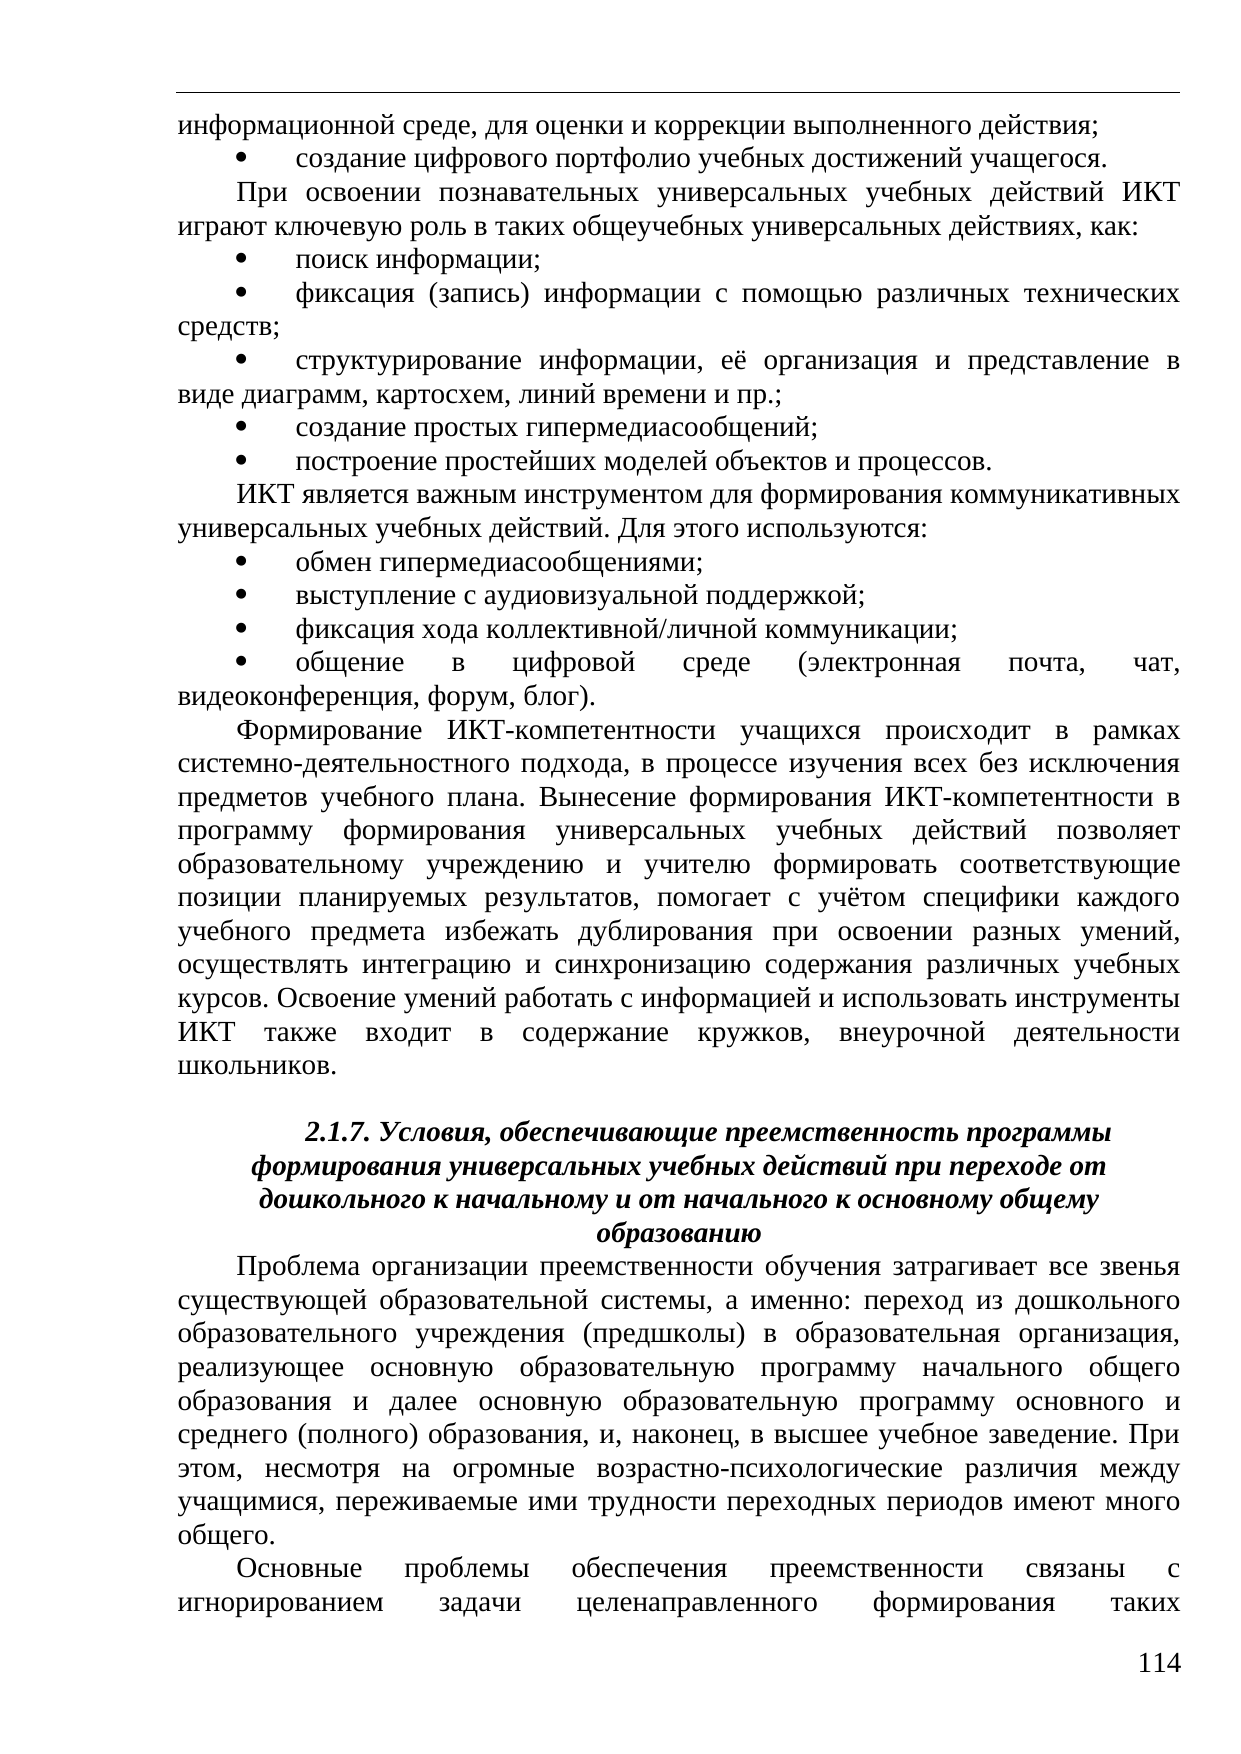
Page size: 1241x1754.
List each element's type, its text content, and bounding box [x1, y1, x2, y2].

text Проблема организации преемственности обучения затрагивает все звенья существующей образовательной системы, а именно: переход из дошкольного образовательного учреждения (предшколы) в образовательная организация, реализующее основную образовательную программу начального общего образования и далее основную образовательную программу основного и среднего (полного) образования, и, наконец, в высшее учебное заведение. При этом, несмотря на огромные возрастно-психологические различия между учащимися, переживаемые ими трудности переходных периодов имеют много общего. [177, 1248, 1181, 1550]
list создание цифрового портфолио учебных достижений учащегося. [177, 141, 1181, 174]
text Формирование ИКТ-компетентности учащихся происходит в рамках системно-деятельностного подхода, в процессе изучения всех без исключения предметов учебного плана. Вынесение формирования ИКТ-компетентности в программу формирования универсальных учебных действий позволяет образовательному учреждению и учителю формировать соответствующие позиции планируемых результатов, помогает с учётом специфики каждого учебного предмета избежать дублирования при освоении разных умений, осуществлять интеграцию и синхронизацию содержания различных учебных курсов. Освоение умений работать с информацией и использовать инструменты ИКТ также входит в содержание кружков, внеурочной деятельности школьников. [177, 712, 1181, 1081]
list создание простых гипермедиасообщений; [177, 409, 1181, 443]
list выступление с аудиовизуальной поддержкой; [177, 577, 1181, 611]
text ИКТ является важным инструментом для формирования коммуникативных универсальных учебных действий. Для этого используются: [177, 477, 1181, 544]
list общение в цифровой среде (электронная почта, чат, видеоконференция, форум, блог). [177, 644, 1181, 712]
list поиск информации; [177, 241, 1181, 275]
list фиксация хода коллективной/личной коммуникации; [177, 611, 1181, 644]
list фиксация (запись) информации с помощью различных технических средств; [177, 275, 1181, 342]
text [177, 1550, 1181, 1617]
text 2.1.7. Условия, обеспечивающие преемственность программы формирования универсальных учебных действий при переходе от дошкольного к начальному и от начального к основному общему образованию [177, 1114, 1181, 1248]
list структурирование информации, её организация и представление в виде диаграмм, картосхем, линий времени и пр.; [177, 342, 1181, 409]
list обмен гипермедиасообщениями; [177, 544, 1181, 577]
text При освоении познавательных универсальных учебных действий ИКТ играют ключевую роль в таких общеучебных универсальных действиях, как: [177, 174, 1181, 241]
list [177, 107, 1181, 141]
list построение простейших моделей объектов и процессов. [177, 443, 1181, 477]
